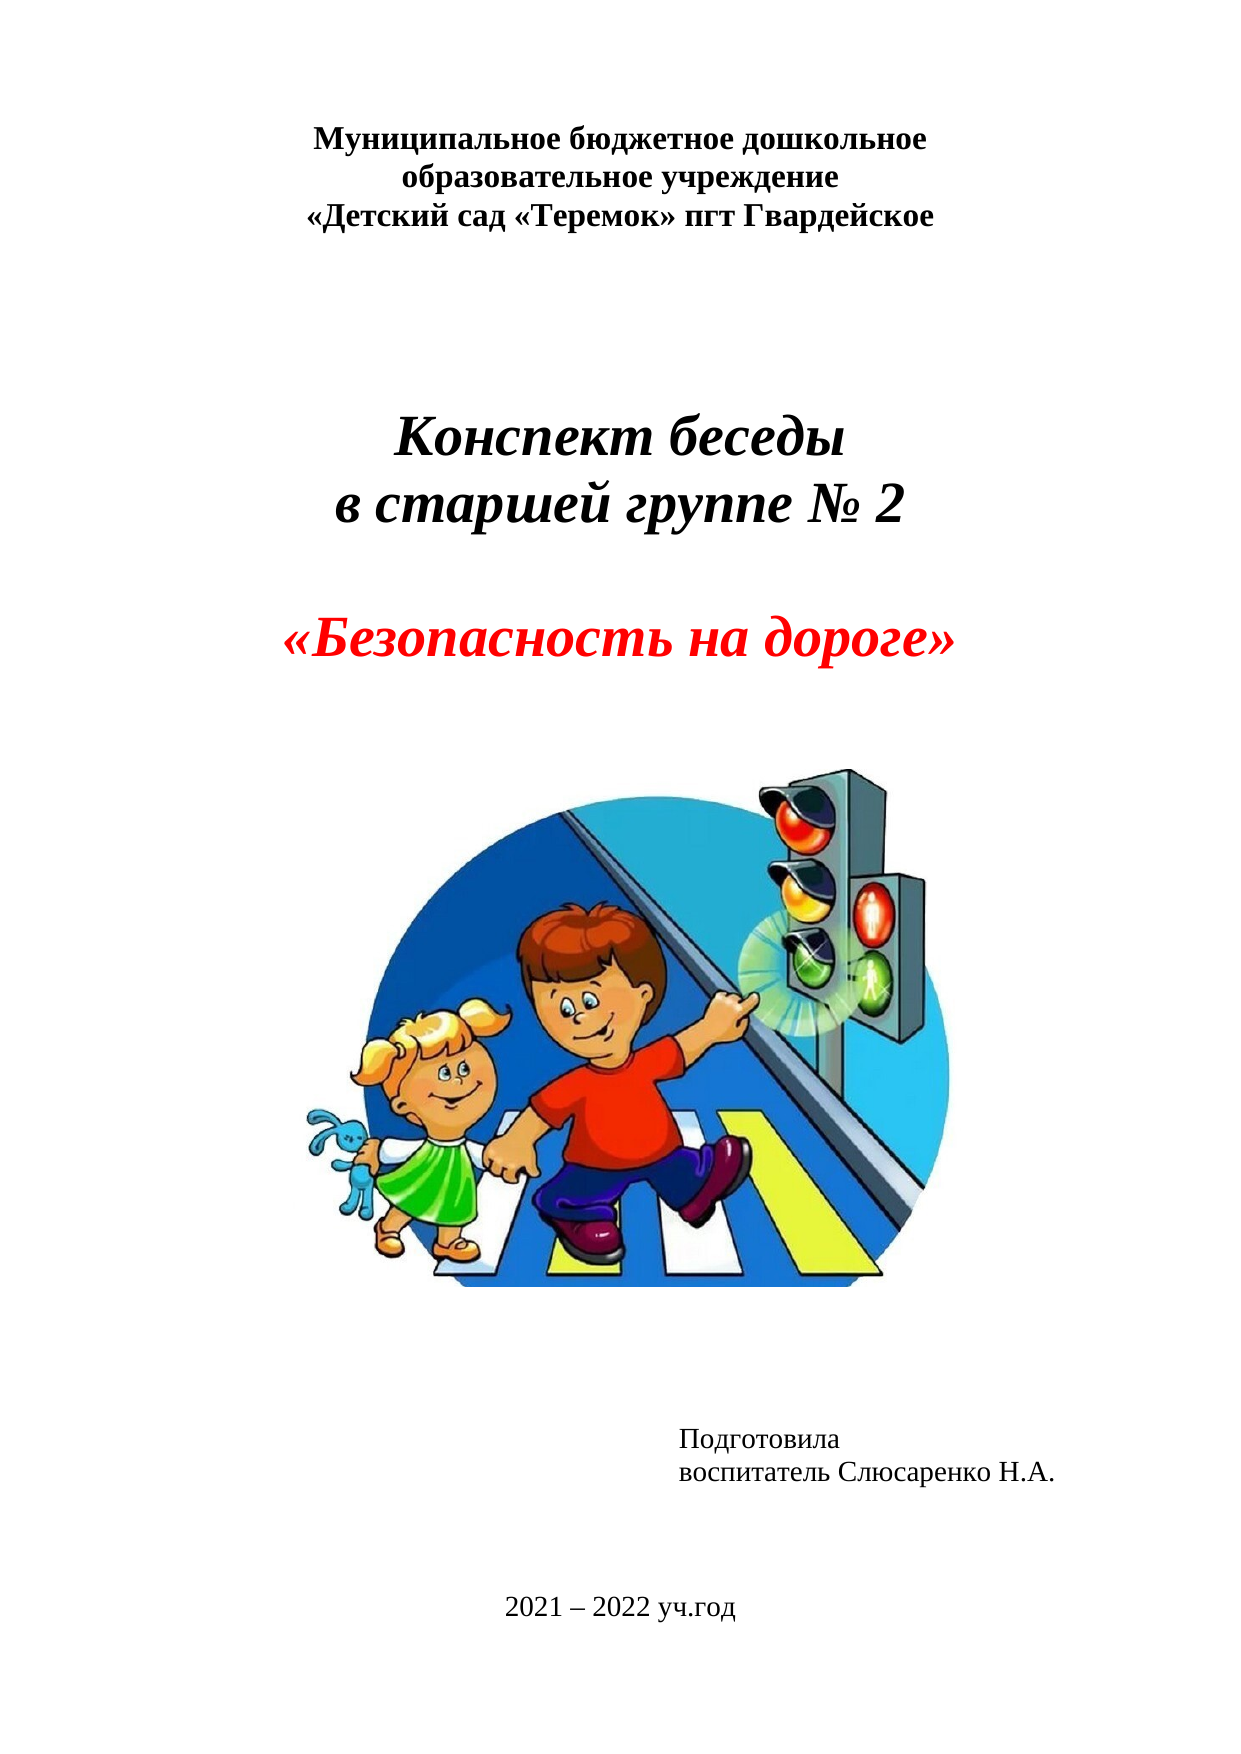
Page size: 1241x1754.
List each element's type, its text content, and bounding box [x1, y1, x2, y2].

text 2021 – 2022 уч.год [89, 1589, 1152, 1622]
text «Детский сад «Теремок» пгт Гвардейское [89, 195, 1152, 233]
text Конспект беседы [89, 401, 1152, 468]
text Подготовила [605, 1421, 1152, 1454]
text в старшей группе № 2 [89, 468, 1152, 535]
text Муниципальное бюджетное дошкольное [89, 118, 1152, 156]
text воспитатель Слюсаренко Н.А. [605, 1454, 1152, 1488]
text «Безопасность на дороге» [89, 602, 1152, 669]
text образовательное учреждение [89, 156, 1152, 195]
picture [292, 769, 982, 1287]
